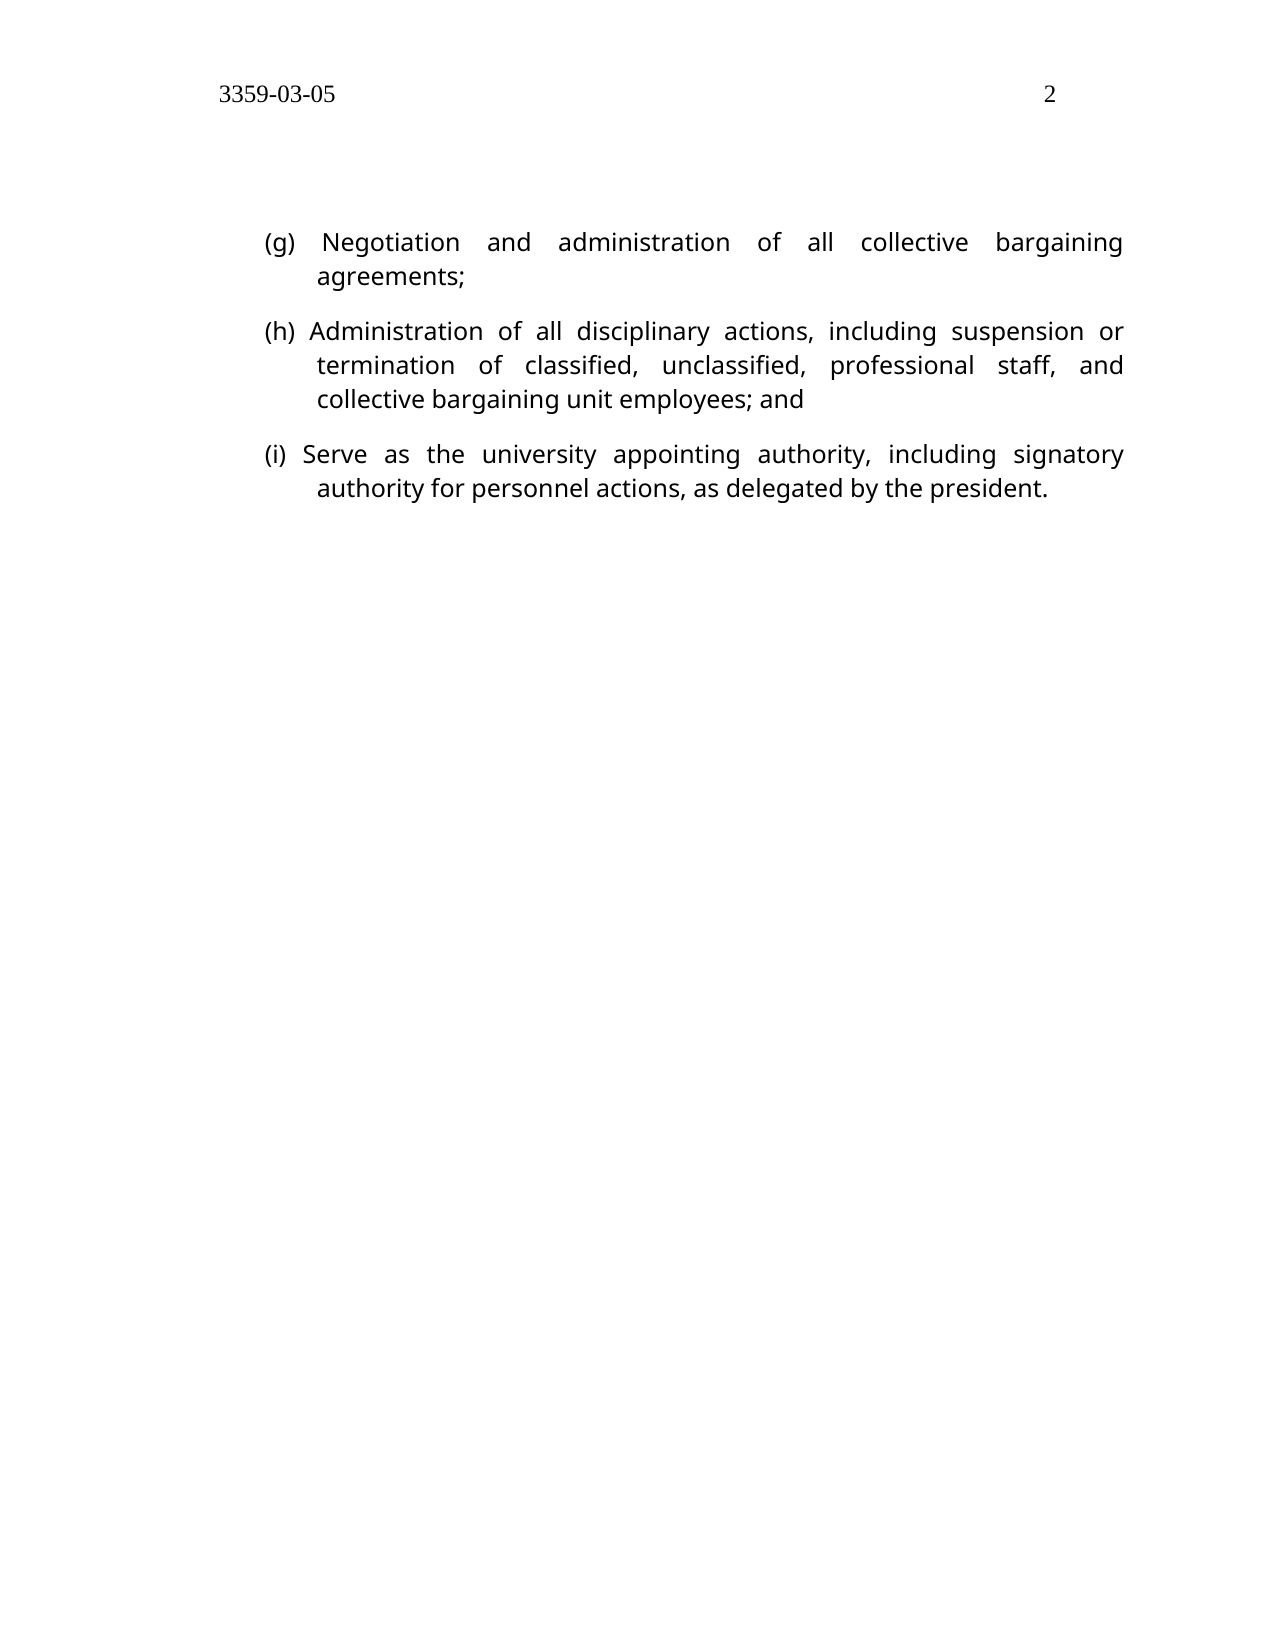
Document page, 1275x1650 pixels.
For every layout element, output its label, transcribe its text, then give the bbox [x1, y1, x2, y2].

text (g) Negotiation and administration of all collective bargaining agreements; [264, 225, 1125, 293]
text (i) Serve as the university appointing authority, including signatory authority for personnel actions, as delegated by the president. [264, 437, 1125, 505]
text (h) Administration of all disciplinary actions, including suspension or termination of classified, unclassified, professional staff, and collective bargaining unit employees; and [264, 314, 1125, 416]
